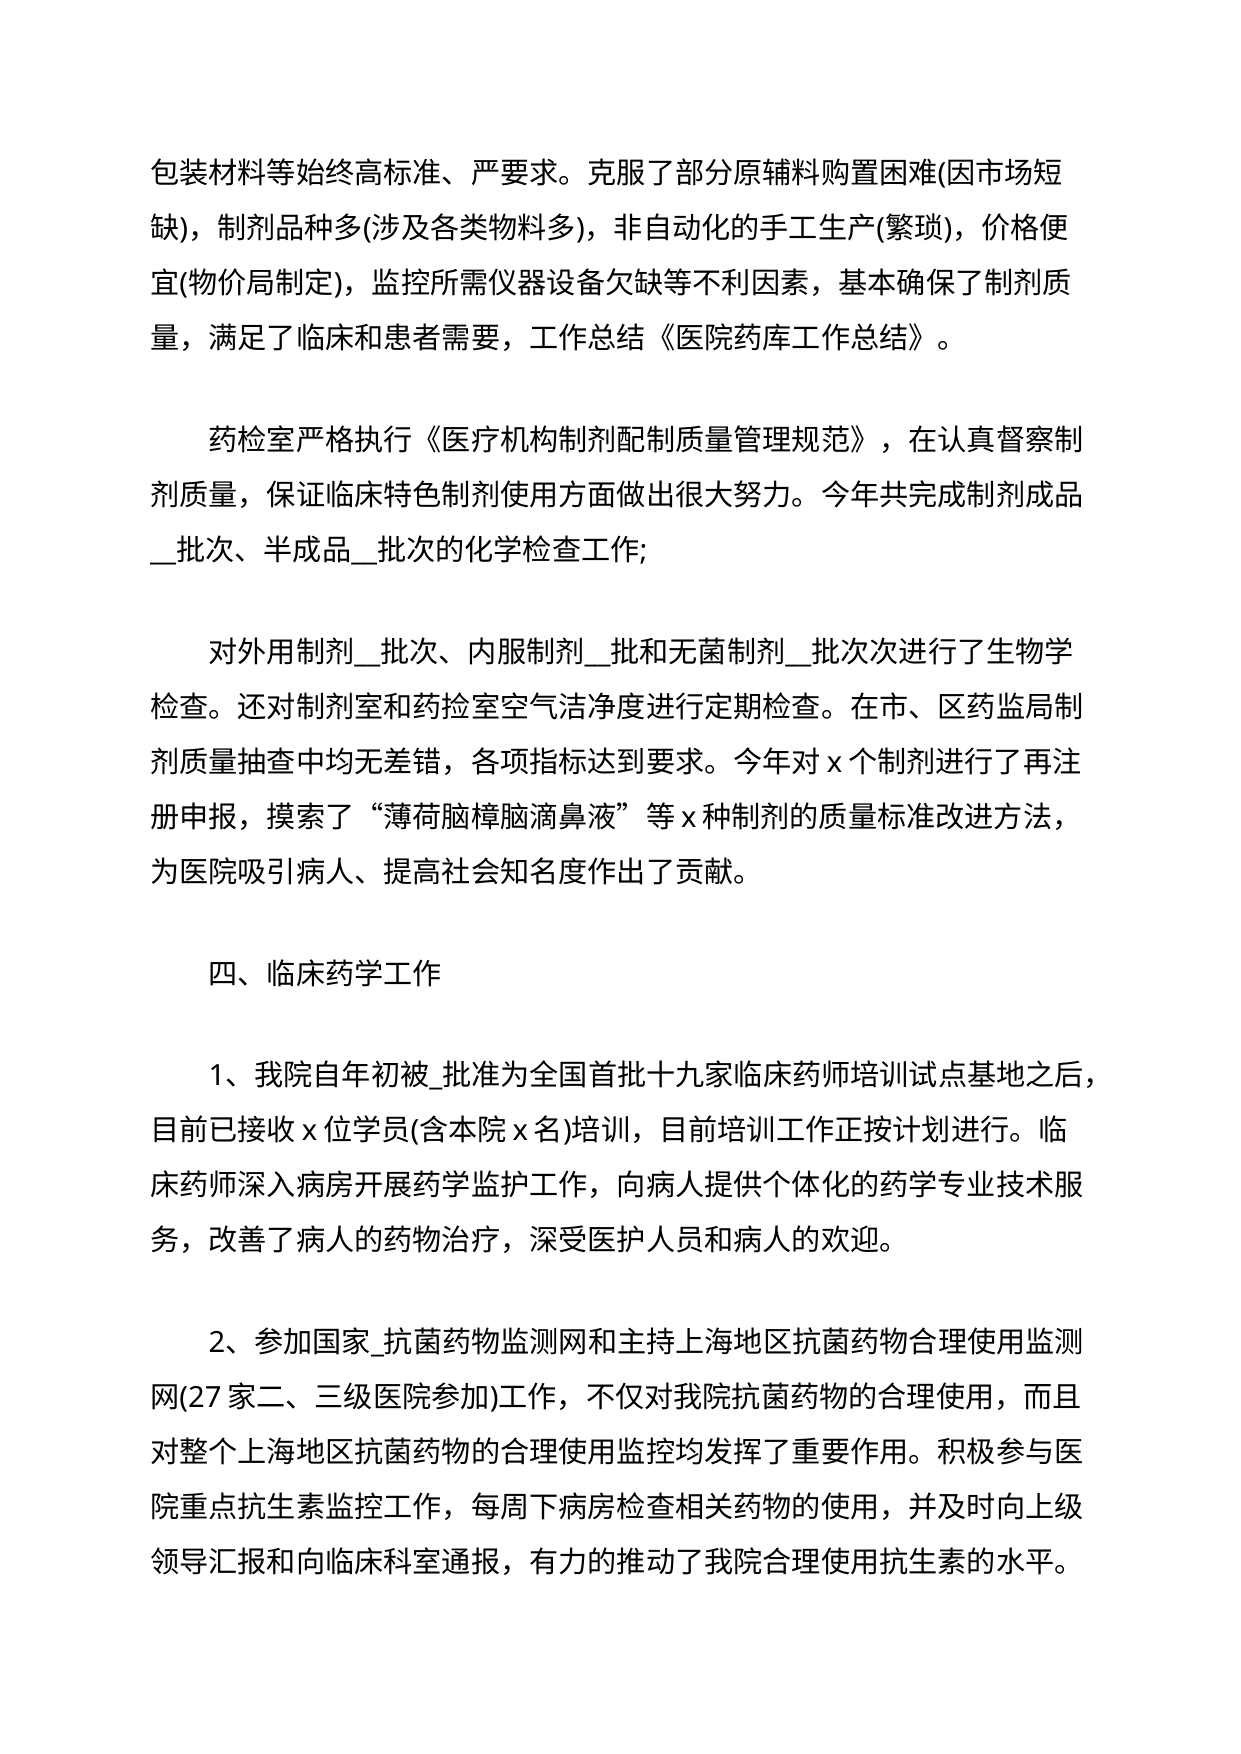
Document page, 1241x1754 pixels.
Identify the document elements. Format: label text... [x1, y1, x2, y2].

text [150, 150, 1090, 357]
text 2、参加国家_抗菌药物监测网和主持上海地区抗菌药物合理使用监测网(27家二、三级医院参加)工作，不仅对我院抗菌药物的合理使用，而且对整个上海地区抗菌药物的合理使用监控均发挥了重要作用。积极参与医院重点抗生素监控工作，每周下病房检查相关药物的使用，并及时向上级领导汇报和向临床科室通报，有力的推动了我院合理使用抗生素的水平。 [150, 1319, 1090, 1581]
text 四、临床药学工作 [150, 950, 1090, 992]
text 1、我院自年初被_批准为全国首批十九家临床药师培训试点基地之后，目前已接收x位学员(含本院x名)培训，目前培训工作正按计划进行。临床药师深入病房开展药学监护工作，向病人提供个体化的药学专业技术服务，改善了病人的药物治疗，深受医护人员和病人的欢迎。 [150, 1052, 1090, 1259]
text 对外用制剂__批次、内服制剂__批和无菌制剂__批次次进行了生物学检查。还对制剂室和药捡室空气洁净度进行定期检查。在市、区药监局制剂质量抽查中均无差错，各项指标达到要求。今年对x个制剂进行了再注册申报，摸索了“薄荷脑樟脑滴鼻液”等x种制剂的质量标准改进方法，为医院吸引病人、提高社会知名度作出了贡献。 [150, 628, 1090, 891]
text 药检室严格执行《医疗机构制剂配制质量管理规范》，在认真督察制剂质量，保证临床特色制剂使用方面做出很大努力。今年共完成制剂成品__批次、半成品__批次的化学检查工作; [150, 417, 1090, 569]
